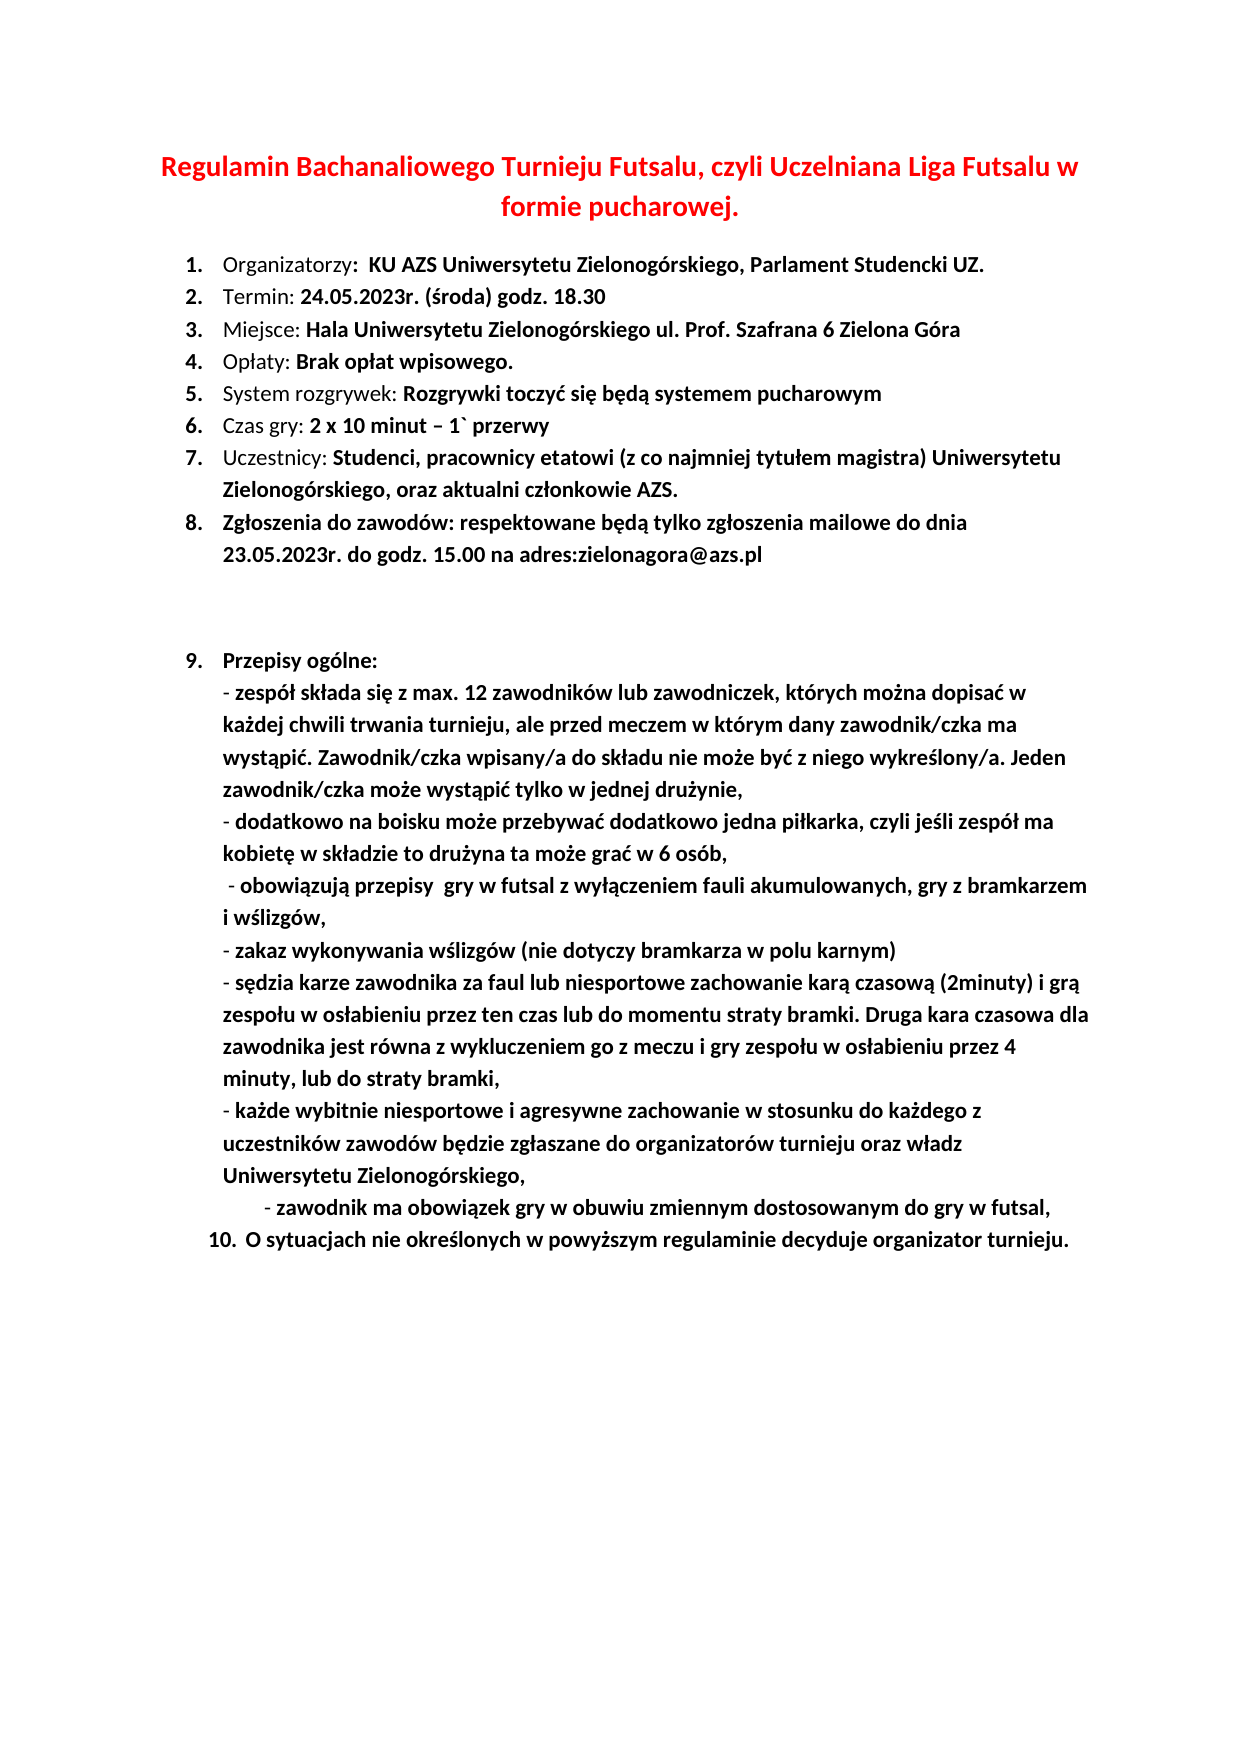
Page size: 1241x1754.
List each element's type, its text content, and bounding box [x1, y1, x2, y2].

list Termin: 24.05.2023r. (środa) godz. 18.30 [185, 282, 1093, 311]
list - dodatkowo na boisku może przebywać dodatkowo jedna piłkarka, czyli jeśli zespół ma kobietę w składzie to drużyna ta może grać w 6 osób, [223, 807, 1093, 867]
list - sędzia karze zawodnika za faul lub niesportowe zachowanie karą czasową (2minuty) i grą zespołu w osłabieniu przez ten czas lub do momentu straty bramki. Druga kara czasowa dla zawodnika jest równa z wykluczeniem go z meczu i gry zespołu w osłabieniu przez 4 minuty, lub do straty bramki, [223, 968, 1093, 1092]
list - zespół składa się z max. 12 zawodników lub zawodniczek, których można dopisać w każdej chwili trwania turnieju, ale przed meczem w którym dany zawodnik/czka ma wystąpić. Zawodnik/czka wpisany/a do składu nie może być z niego wykreślony/a. Jeden zawodnik/czka może wystąpić tylko w jednej drużynie, [223, 678, 1093, 803]
list Miejsce: Hala Uniwersytetu Zielonogórskiego ul. Prof. Szafrana 6 Zielona Góra [185, 315, 1093, 343]
list Czas gry: 2 x 10 minut – 1` przerwy [185, 411, 1093, 439]
list Organizatorzy: KU AZS Uniwersytetu Zielonogórskiego, Parlament Studencki UZ. [185, 250, 1093, 278]
list Uczestnicy: Studenci, pracownicy etatowi (z co najmniej tytułem magistra) Uniwersytetu Zielonogórskiego, oraz aktualni członkowie AZS. [185, 443, 1093, 504]
list Zgłoszenia do zawodów: respektowane będą tylko zgłoszenia mailowe do dnia 23.05.2023r. do godz. 15.00 na adres:zielonagora@azs.pl [185, 508, 1093, 568]
list - każde wybitnie niesportowe i agresywne zachowanie w stosunku do każdego z uczestników zawodów będzie zgłaszane do organizatorów turnieju oraz władz Uniwersytetu Zielonogórskiego, [223, 1097, 1093, 1189]
text Regulamin Bachanaliowego Turnieju Futsalu, czyli Uczelniana Liga Futsalu w formie pucharowej. [148, 148, 1093, 224]
list System rozgrywek: Rozgrywki toczyć się będą systemem pucharowym [185, 379, 1093, 407]
list - zakaz wykonywania wślizgów (nie dotyczy bramkarza w polu karnym) [223, 936, 1093, 964]
list Przepisy ogólne: [185, 646, 1093, 674]
list O sytuacjach nie określonych w powyższym regulaminie decyduje organizator turnieju. [185, 1225, 1093, 1253]
list - zawodnik ma obowiązek gry w obuwiu zmiennym dostosowanym do gry w futsal, [223, 1193, 1093, 1221]
list - obowiązują przepisy gry w futsal z wyłączeniem fauli akumulowanych, gry z bramkarzem i wślizgów, [223, 871, 1093, 932]
list Opłaty: Brak opłat wpisowego. [185, 347, 1093, 375]
